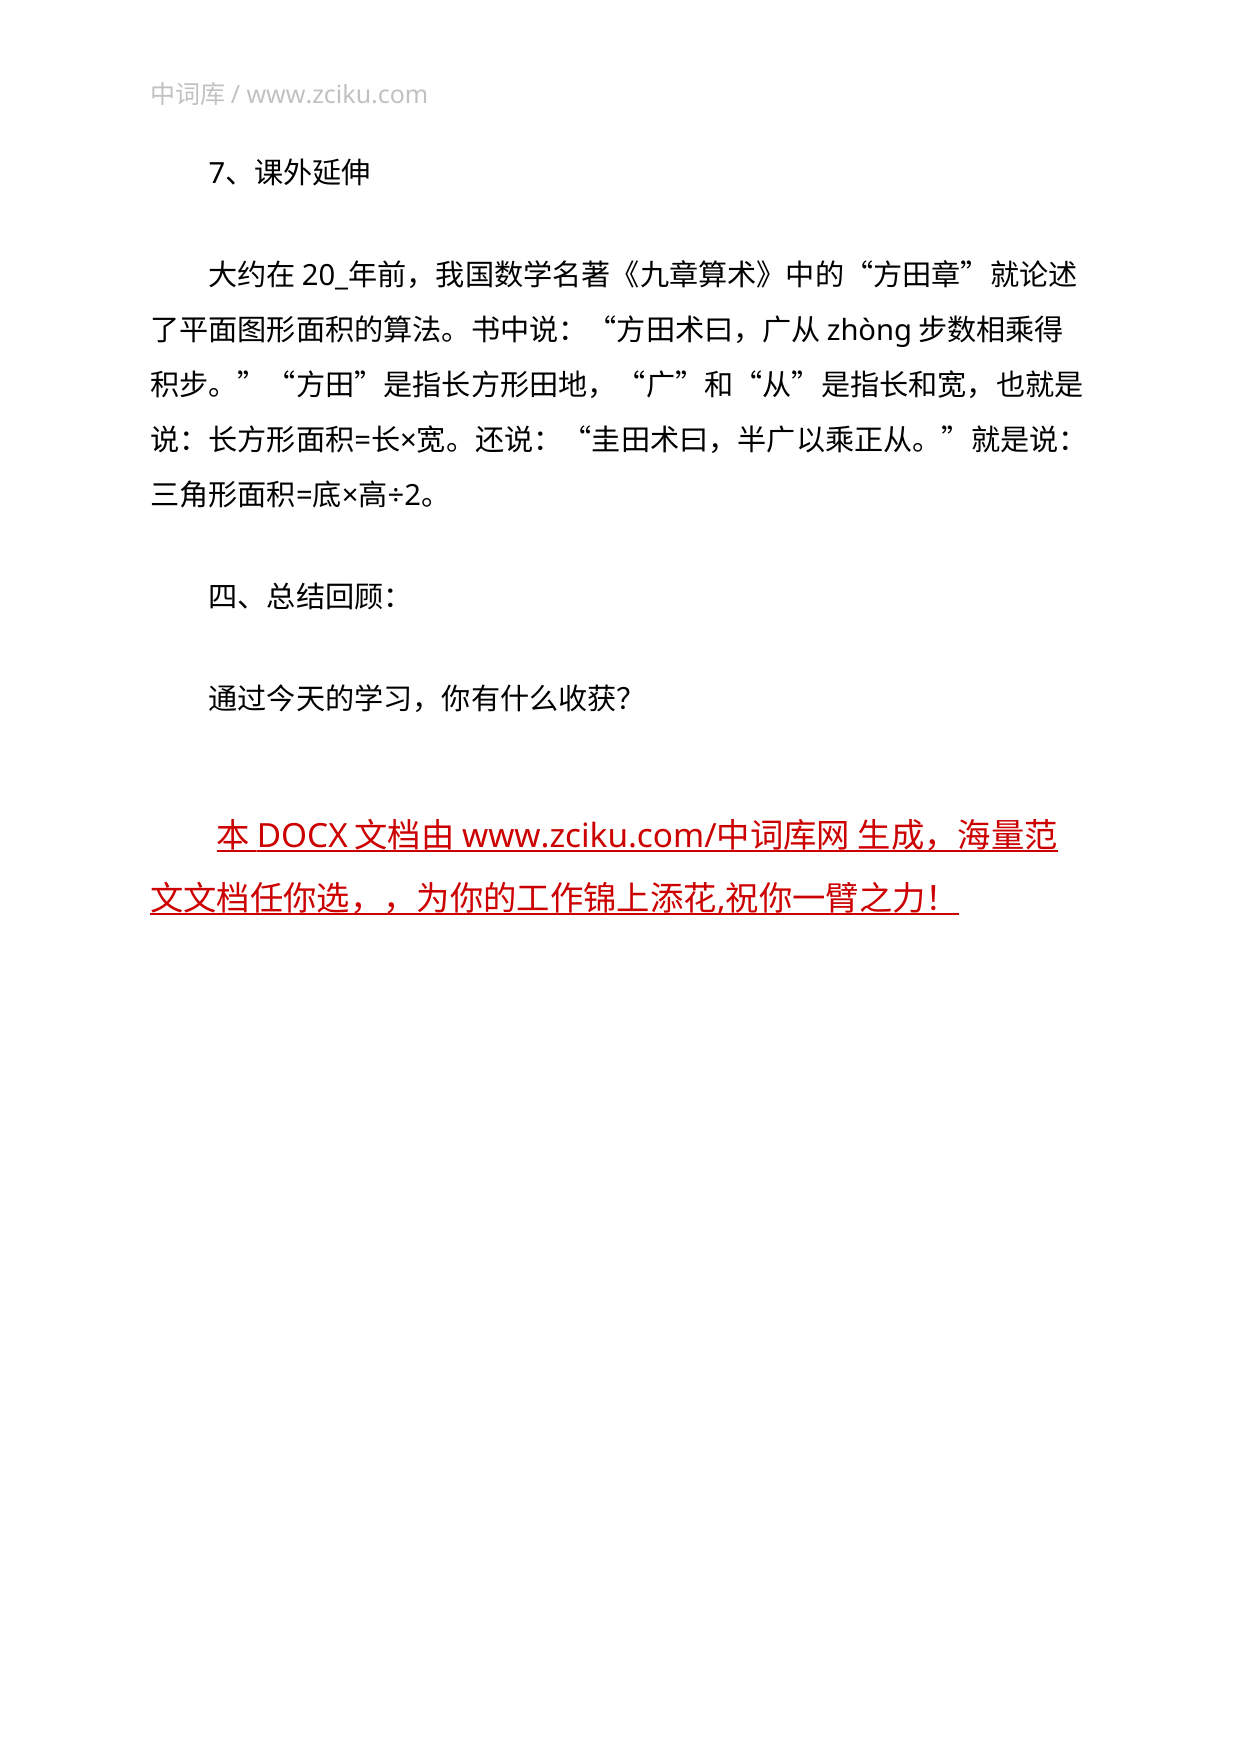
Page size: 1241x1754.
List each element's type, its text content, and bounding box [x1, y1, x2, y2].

text 四、总结回顾： [150, 574, 1090, 616]
text 本DOCX文档由 www.zciku.com/中词库网 生成，海量范文文档任你选，，为你的工作锦上添花,祝你一臂之力！ [150, 809, 1090, 920]
text 大约在20_年前，我国数学名著《九章算术》中的“方田章”就论述了平面图形面积的算法。书中说：“方田术曰，广从zhòng步数相乘得积步。”“方田”是指长方形田地，“广”和“从”是指长和宽，也就是说：长方形面积=长×宽。还说：“圭田术曰，半广以乘正从。”就是说：三角形面积=底×高÷2。 [150, 252, 1090, 514]
text 7、课外延伸 [150, 150, 1090, 192]
text 通过今天的学习，你有什么收获？ [150, 676, 1090, 718]
